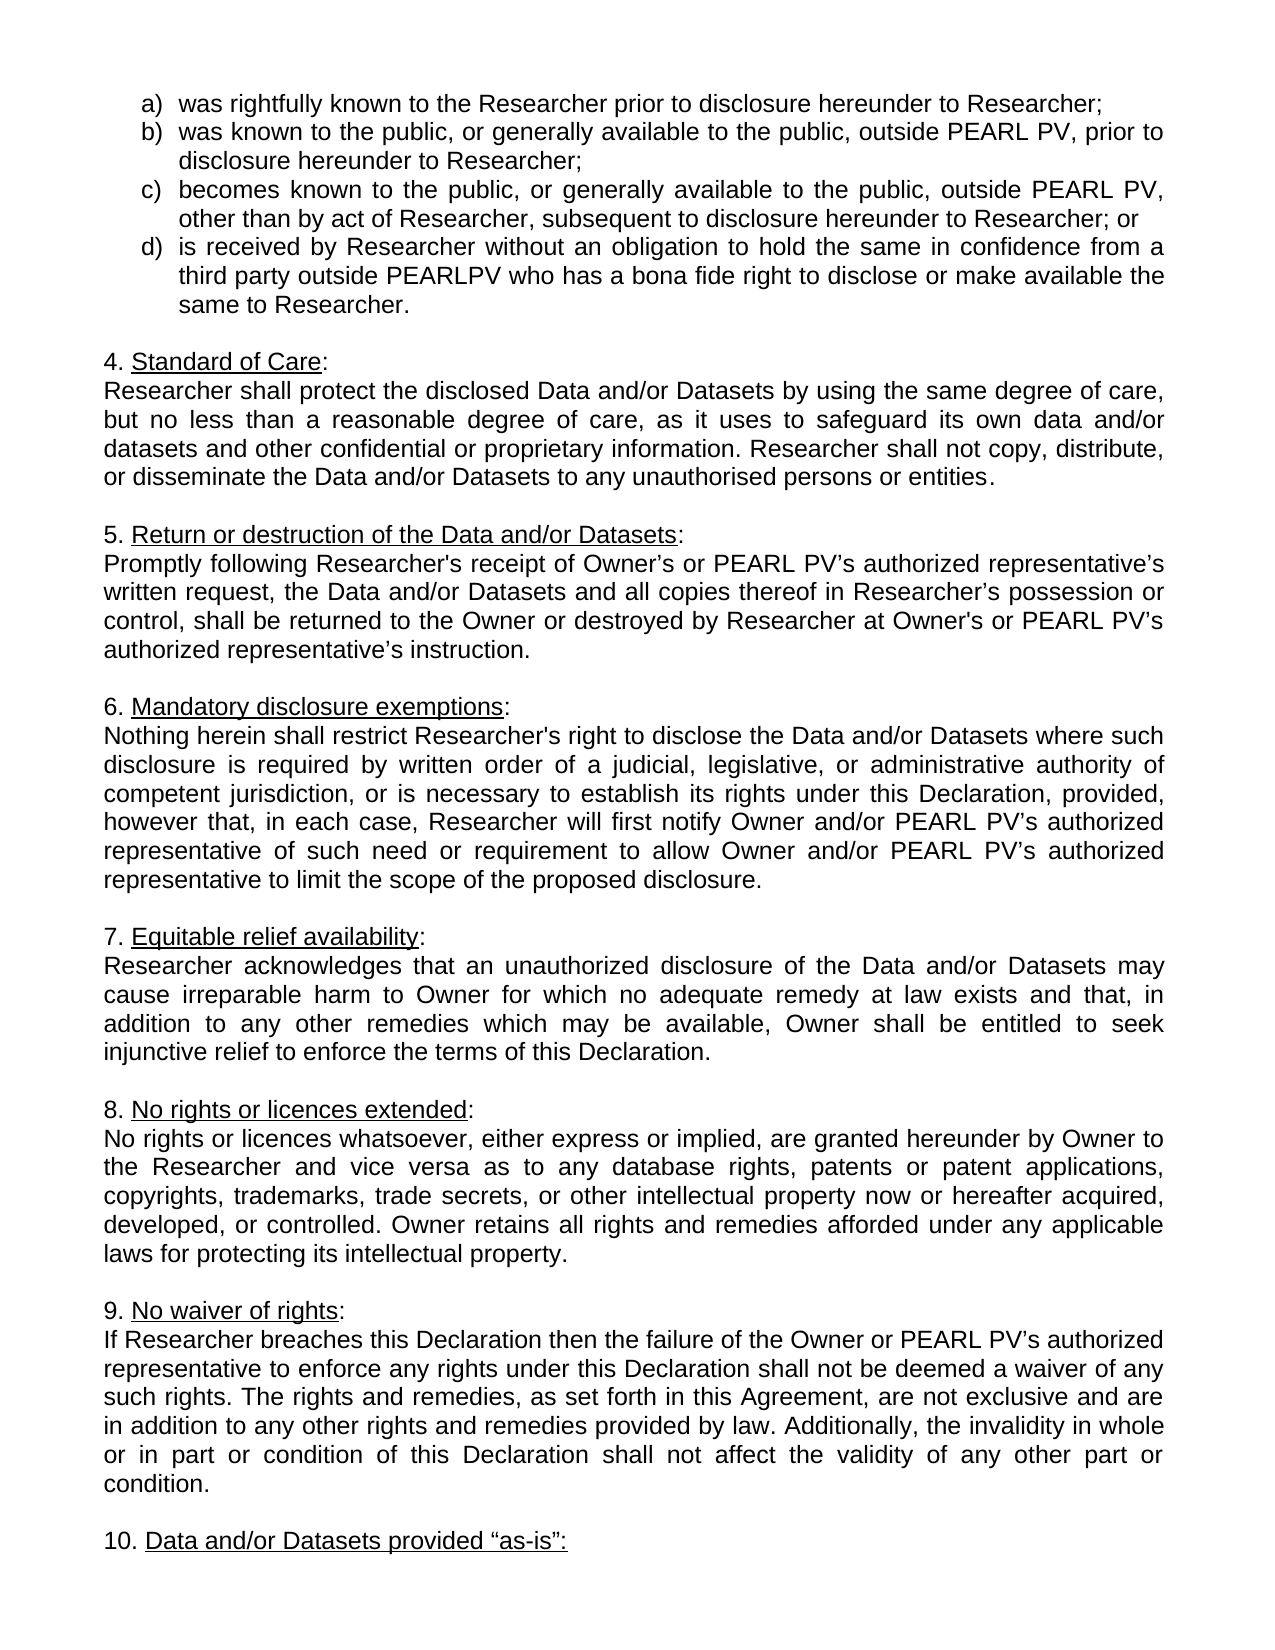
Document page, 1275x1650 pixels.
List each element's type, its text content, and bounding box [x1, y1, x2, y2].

text Nothing herein shall restrict Researcher's right to disclose the Data and/or Datasets where such disclosure is required by written order of a judicial, legislative, or administrative authority of competent jurisdiction, or is necessary to establish its rights under this Declaration, provided, however that, in each case, Researcher will first notify Owner and/or PEARL PV’s authorized representative of such need or requirement to allow Owner and/or PEARL PV’s authorized representative to limit the scope of the proposed disclosure. [103, 721, 1166, 894]
text 8. No rights or licences extended: [103, 1095, 1166, 1124]
list is received by Researcher without an obligation to hold the same in confidence from a third party outside PEARLPV who has a bona fide right to disclose or make available the same to Researcher. [141, 232, 1166, 319]
text Promptly following Researcher's receipt of Owner’s or PEARL PV’s authorized representative’s written request, the Data and/or Datasets and all copies thereof in Researcher’s possession or control, shall be returned to the Owner or destroyed by Researcher at Owner's or PEARL PV’s authorized representative’s instruction. [103, 549, 1166, 664]
text Researcher shall protect the disclosed Data and/or Datasets by using the same degree of care, but no less than a reasonable degree of care, as it uses to safeguard its own data and/or datasets and other confidential or proprietary information. Researcher shall not copy, distribute, or disseminate the Data and/or Datasets to any unauthorised persons or entities. [103, 376, 1166, 491]
text 9. No waiver of rights: [103, 1296, 1166, 1325]
text No rights or licences whatsoever, either express or implied, are granted hereunder by Owner to the Researcher and vice versa as to any database rights, patents or patent applications, copyrights, trademarks, trade secrets, or other intellectual property now or hereafter acquired, developed, or controlled. Owner retains all rights and remedies afforded under any applicable laws for protecting its intellectual property. [103, 1124, 1166, 1267]
text If Researcher breaches this Declaration then the failure of the Owner or PEARL PV’s authorized representative to enforce any rights under this Declaration shall not be deemed a waiver of any such rights. The rights and remedies, as set forth in this Agreement, are not exclusive and are in addition to any other rights and remedies provided by law. Additionally, the invalidity in whole or in part or condition of this Declaration shall not affect the validity of any other part or condition. [103, 1325, 1166, 1497]
text 10. Data and/or Datasets provided “as-is”: [103, 1526, 1166, 1555]
text 6. Mandatory disclosure exemptions: [103, 692, 1166, 721]
text 7. Equitable relief availability: [103, 922, 1166, 951]
list was known to the public, or generally available to the public, outside PEARL PV, prior to disclosure hereunder to Researcher; [141, 117, 1166, 175]
text 5. Return or destruction of the Data and/or Datasets: [103, 520, 1166, 549]
list was rightfully known to the Researcher prior to disclosure hereunder to Researcher; [141, 89, 1166, 117]
text Researcher acknowledges that an unauthorized disclosure of the Data and/or Datasets may cause irreparable harm to Owner for which no adequate remedy at law exists and that, in addition to any other remedies which may be available, Owner shall be entitled to seek injunctive relief to enforce the terms of this Declaration. [103, 951, 1166, 1066]
list becomes known to the public, or generally available to the public, outside PEARL PV, other than by act of Researcher, subsequent to disclosure hereunder to Researcher; or [141, 175, 1166, 232]
text 4. Standard of Care: [103, 347, 1166, 376]
